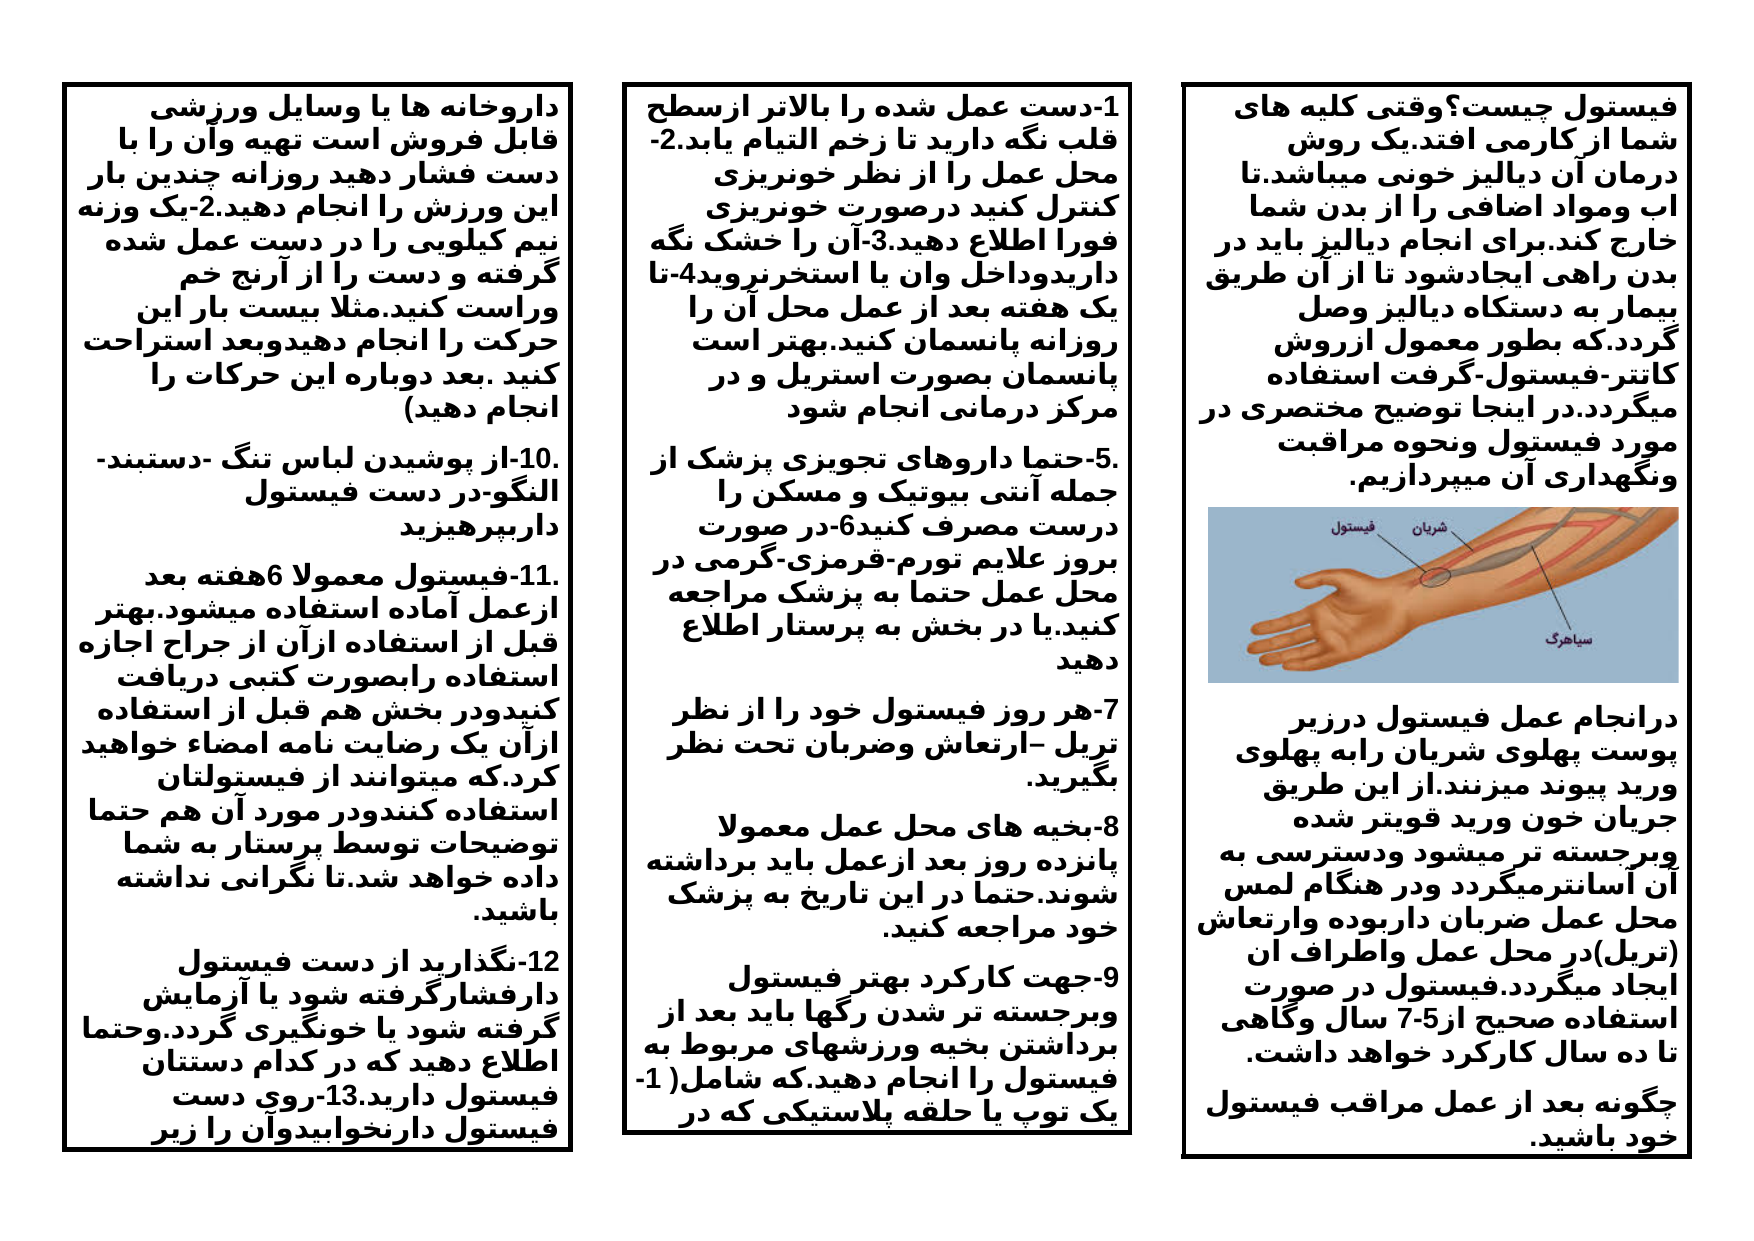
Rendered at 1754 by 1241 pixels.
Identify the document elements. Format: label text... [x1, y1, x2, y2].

text 9-جهت کارکرد بهتر فیستول وبرجسته تر شدن رگها باید بعد از برداشتن بخیه ورزشهای مربوط به فیستول را انجام دهید.که شامل( 1-یک توپ یا حلقه پلاستیکی که در داروخانه ها یا وسایل ورزشی قابل فروش است تهیه وآن را با دست فشار دهید روزانه چندین بار این ورزش را انجام دهید.2-یک وزنه نیم کیلویی را در دست عمل شده گرفته و دست را از آرنج خم وراست کنید.مثلا بیست بار این حرکت را انجام دهیدوبعد استراحت کنید .بعد دوباره این حرکات را انجام دهید) [67, 87, 568, 424]
text فیستول چیست؟وقتی کلیه های شما از کارمی افتد.یک روش درمان آن دیالیز خونی میباشد.تا اب ومواد اضافی را از بدن شما خارج کند.برای انجام دیالیز باید در بدن راهی ایجادشود تا از آن طریق بیمار به دستکاه دیالیز وصل گردد.که بطور معمول ازروش کاتتر-فیستول-گرفت استفاده میگردد.در اینجا توضیح مختصری در مورد فیستول ونحوه مراقبت ونگهداری آن میپردازیم. [1186, 87, 1687, 491]
text 1-دست عمل شده را بالاتر ازسطح قلب نگه دارید تا زخم التیام یابد.2-محل عمل را از نظر خونریزی کنترل کنید درصورت خونریزی فورا اطلاع دهید.3-آن را خشک نگه داریدوداخل وان یا استخرنروید4-تا یک هفته بعد از عمل محل آن را روزانه پانسمان کنید.بهتر است پانسمان بصورت استریل و در مرکز درمانی انجام شود [627, 87, 1128, 424]
text .5-حتما داروهای تجویزی پزشک از جمله آنتی بیوتیک و مسکن را درست مصرف کنید6-در صورت بروز علایم تورم-قرمزی-گرمی در محل عمل حتما به پزشک مراجعه کنید.یا در بخش به پرستار اطلاع دهید [627, 434, 1128, 675]
text 7-هر روز فیستول خود را از نظر تریل –ارتعاش وضربان تحت نظر بگیرید. [627, 685, 1128, 793]
text درانجام عمل فیستول درزیر پوست پهلوی شریان رابه پهلوی ورید پیوند میزنند.از این طریق جریان خون ورید قویتر شده وبرجسته تر میشود ودسترسی به آن آسانترمیگردد ودر هنگام لمس محل عمل ضربان داربوده وارتعاش (تریل)در محل عمل واطراف ان ایجاد میگردد.فیستول در صورت استفاده صحیح از5-7 سال وگاهی تا ده سال کارکرد خواهد داشت. [1186, 693, 1687, 1069]
text 9-جهت کارکرد بهتر فیستول وبرجسته تر شدن رگها باید بعد از برداشتن بخیه ورزشهای مربوط به فیستول را انجام دهید.که شامل( 1-یک توپ یا حلقه پلاستیکی که در داروخانه ها یا وسایل ورزشی قابل فروش است تهیه وآن را با دست فشار دهید روزانه چندین بار این ورزش را انجام دهید.2-یک وزنه نیم کیلویی را در دست عمل شده گرفته و دست را از آرنج خم وراست کنید.مثلا بیست بار این حرکت را انجام دهیدوبعد استراحت کنید .بعد دوباره این حرکات را انجام دهید) [627, 953, 1128, 1130]
text .11-فیستول معمولا 6هفته بعد ازعمل آماده استفاده میشود.بهتر قبل از استفاده ازآن از جراح اجازه استفاده رابصورت کتبی دریافت کنیدودر بخش هم قبل از استفاده ازآن یک رضایت نامه امضاء خواهید کرد.که میتوانند از فیستولتان استفاده کنندودر مورد آن هم حتما توضیحات توسط پرستار به شما داده خواهد شد.تا نگرانی نداشته باشید. [67, 551, 568, 927]
text چگونه بعد از عمل مراقب فیستول خود باشید. [1186, 1078, 1687, 1154]
text .10-از پوشیدن لباس تنگ -دستبند-النگو-در دست فیستول داربپرهیزید [67, 434, 568, 541]
text 8-بخیه های محل عمل معمولا پانزده روز بعد ازعمل باید برداشته شوند.حتما در این تاریخ به پزشک خود مراجعه کنید. [627, 803, 1128, 943]
